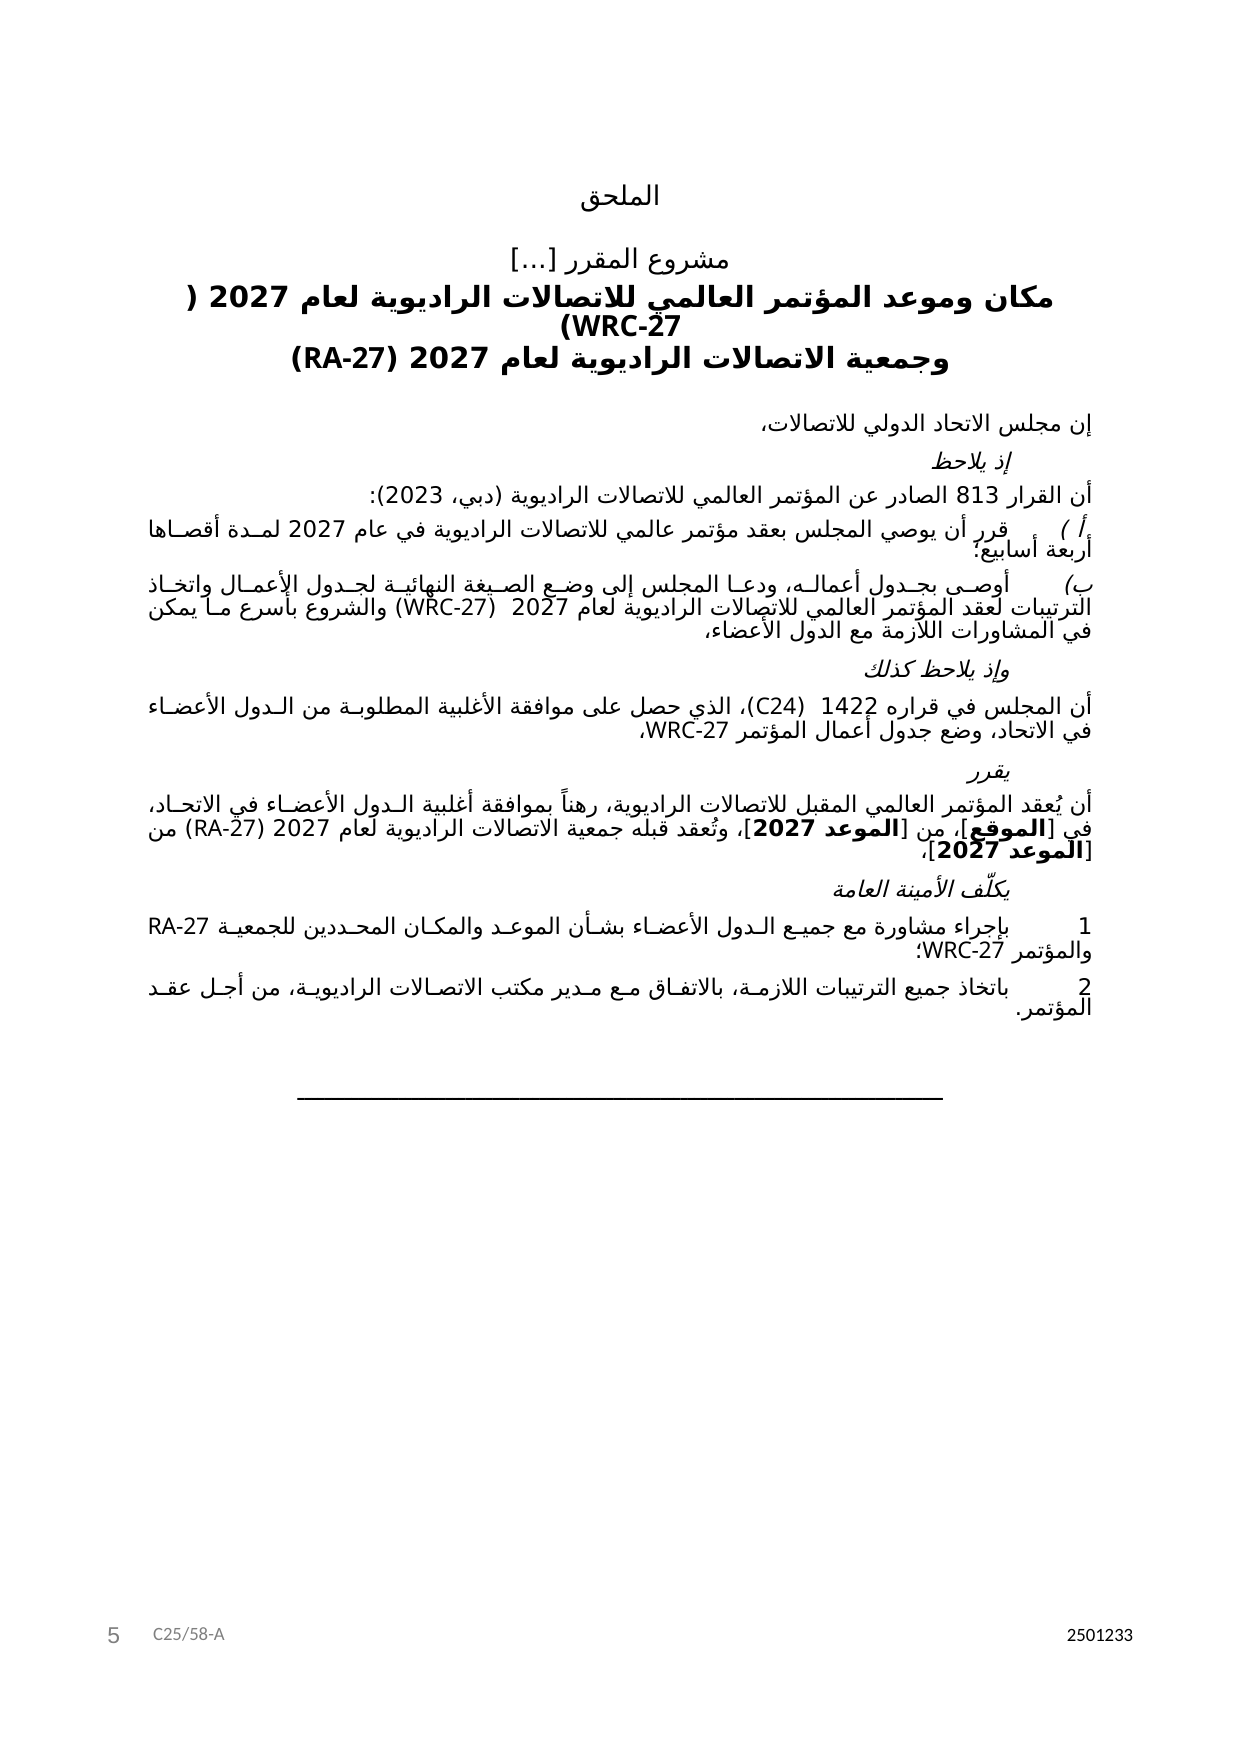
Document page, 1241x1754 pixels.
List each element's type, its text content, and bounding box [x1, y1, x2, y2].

text الملحق [595, 185, 1092, 210]
text ــــــــــــــــــــــــــــــــــــــــــــــــــــــــــــــــــــــــــــــــــــــــــــــــ [148, 1083, 1092, 1104]
title إن مجلس الاتحاد الدولي للاتصالات، [148, 415, 1030, 436]
text مشروع المقرر [...] [585, 248, 1092, 273]
text الملحق [148, 185, 622, 210]
text مشروع المقرر [...] [148, 248, 625, 273]
text أن المجلس في قراره 1422 (C24)، الذي حصل على موافقة الأغلبية المطلوبة من الدول الأعضاء في الاتحاد، وضع جدول أعمال المؤتمر WRC-27، [148, 694, 1092, 745]
text 2 باتخاذ جميع الترتيبات اللازمة، بالاتفاق مع مدير مكتب الاتصالات الراديوية، من أجل عقد المؤتمر. [148, 978, 1092, 1021]
text أن يُعقد المؤتمر العالمي المقبل للاتصالات الراديوية، رهناً بموافقة أغلبية الدول الأعضاء في الاتحاد، في [الموقع]، من [الموعد 2027]، وتُعقد قبله جمعية الاتصالات الراديوية لعام 2027 (RA-27) من [الموعد 2027]، [148, 796, 1092, 864]
text أ ) قرر أن يوصي المجلس بعقد مؤتمر عالمي للاتصالات الراديوية في عام 2027 لمدة أقصاها أربعة أسابيع؛ [148, 520, 1092, 563]
text ب) أوصى بجدول أعماله، ودعا المجلس إلى وضع الصيغة النهائية لجدول الأعمال واتخاذ الترتيبات لعقد المؤتمر العالمي للاتصالات الراديوية لعام 2027 (WRC-27) والشروع بأسرع ما يمكن في المشاورات اللازمة مع الدول الأعضاء، [148, 575, 1092, 644]
text إذ يلاحظ [148, 453, 1010, 474]
text يكلّف الأمينة العامة [148, 881, 1010, 902]
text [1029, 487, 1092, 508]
text أن القرار 813 الصادر عن المؤتمر العالمي للاتصالات الراديوية (دبي، 2023): [808, 487, 1051, 508]
text يقرر [148, 762, 1010, 783]
text 1 بإجراء مشاورة مع جميع الدول الأعضاء بشأن الموعد والمكان المحددين للجمعية RA-27 والمؤتمر WRC-27؛ [148, 915, 1092, 966]
text وإذ يلاحظ كذلك [148, 661, 1010, 682]
text أن القرار 813 الصادر عن المؤتمر العالمي للاتصالات الراديوية (دبي، 2023): [148, 487, 579, 508]
text أن القرار 813 الصادر عن المؤتمر العالمي للاتصالات الراديوية (دبي، 2023): [568, 487, 830, 508]
title مكان وموعد المؤتمر العالمي للاتصالات الراديوية لعام 2027 (WRC-27) وجمعية الاتصالات الراديوية لعام 2027 (RA-27) [148, 286, 1092, 377]
